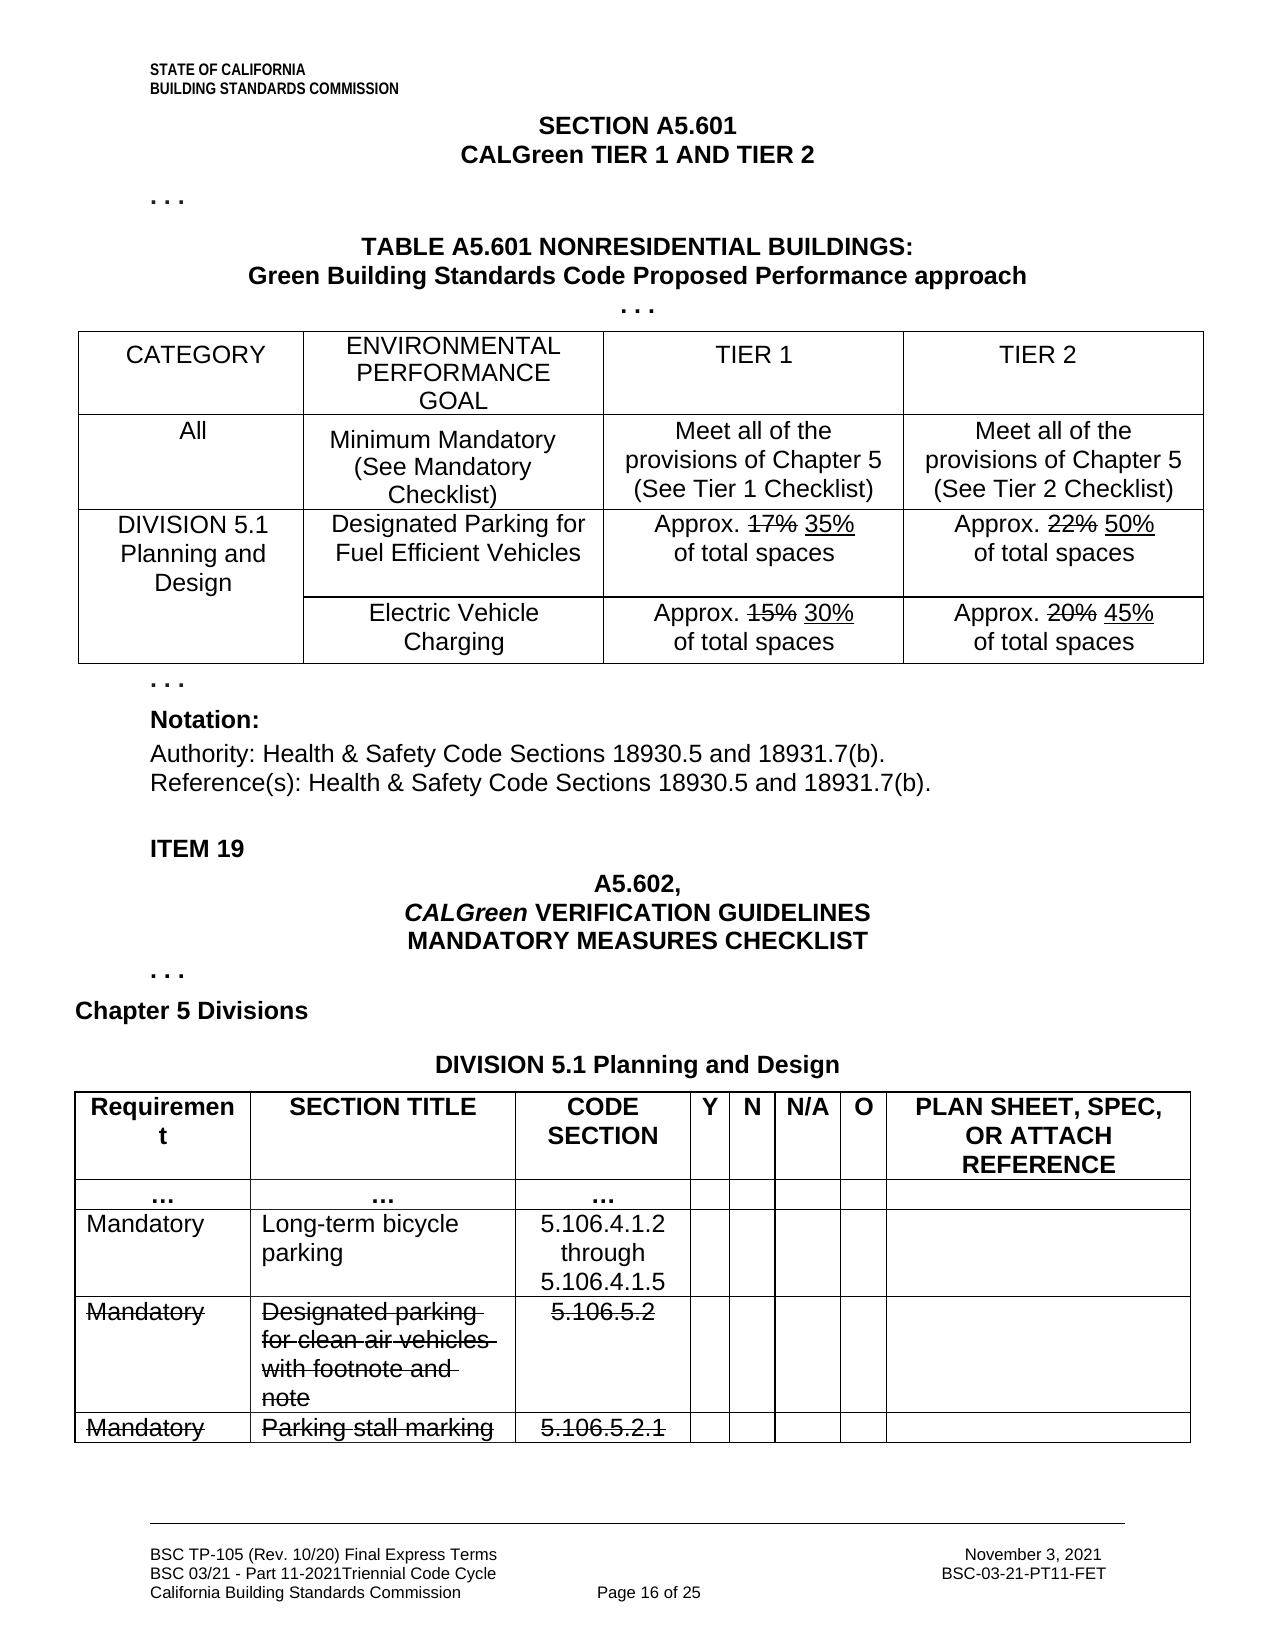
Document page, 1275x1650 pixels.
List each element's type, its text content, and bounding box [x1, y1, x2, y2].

table_cell [841, 1210, 886, 1296]
table_cell [776, 1413, 840, 1442]
text . . . [150, 955, 1125, 984]
table_header CATEGORY [79, 332, 303, 414]
table_cell [79, 596, 303, 663]
table_header N [730, 1093, 774, 1179]
text . . . [150, 664, 1125, 693]
table_cell Designated Parking for Fuel Efficient Vehicles [304, 510, 603, 596]
table_cell [730, 1413, 774, 1442]
table_cell Long-term bicycle parking [251, 1210, 515, 1296]
table_header N/A [776, 1093, 840, 1179]
table_header Y [691, 1093, 729, 1179]
table_cell [691, 1297, 729, 1412]
table_cell All [79, 415, 303, 508]
table_header CODE SECTION [516, 1093, 690, 1179]
table_cell Designated parking for clean air vehicles with footnote and note [251, 1297, 515, 1412]
text . . . [150, 181, 1125, 209]
table_cell [730, 1297, 774, 1412]
table_cell [887, 1210, 1190, 1296]
table_cell 5.106.5.2 [516, 1297, 690, 1412]
table_cell Approx. 15% 30% of total spaces [604, 598, 903, 663]
table_header O [841, 1093, 886, 1179]
table_cell Minimum Mandatory (See Mandatory Checklist) [304, 415, 603, 508]
table_cell [776, 1180, 840, 1208]
text ITEM 19 [150, 834, 1125, 863]
table_cell Mandatory [76, 1297, 250, 1412]
table_cell [691, 1210, 729, 1296]
text TABLE A5.601 NONRESIDENTIAL BUILDINGS: Green Building Standards Code Proposed Performance approach [150, 232, 1125, 290]
table_header TIER 2 [904, 332, 1203, 414]
table_cell Approx. 22% 50% of total spaces [904, 510, 1203, 596]
table_cell … [76, 1180, 250, 1208]
table_header TIER 1 [604, 332, 903, 414]
table_header ENVIRONMENTAL PERFORMANCE GOAL [304, 332, 603, 414]
table_cell [730, 1210, 774, 1296]
table_cell [730, 1180, 774, 1208]
text Chapter 5 Divisions [75, 996, 1125, 1025]
table_cell [691, 1180, 729, 1208]
table_cell [887, 1413, 1190, 1442]
text Reference(s): Health & Safety Code Sections 18930.5 and 18931.7(b). [150, 768, 1125, 797]
table_cell [887, 1180, 1190, 1208]
table_cell Approx. 17% 35% of total spaces [604, 510, 903, 596]
text SECTION A5.601 CALGreen TIER 1 AND TIER 2 [150, 111, 1125, 168]
table_cell Mandatory [76, 1210, 250, 1296]
table_header Requirement [76, 1093, 250, 1179]
table_cell [841, 1297, 886, 1412]
table_cell Meet all of the provisions of Chapter 5 (See Tier 2 Checklist) [904, 415, 1203, 508]
text DIVISION 5.1 Planning and Design [150, 1050, 1125, 1079]
table_cell Meet all of the provisions of Chapter 5 (See Tier 1 Checklist) [604, 415, 903, 508]
table_header SECTION TITLE [251, 1093, 515, 1179]
text Authority: Health & Safety Code Sections 18930.5 and 18931.7(b). [150, 739, 1116, 768]
table_cell … [516, 1180, 690, 1208]
table_cell Parking stall marking [251, 1413, 515, 1442]
table_cell [776, 1297, 840, 1412]
table_cell Mandatory [76, 1413, 250, 1442]
table_cell 5.106.4.1.2 through 5.106.4.1.5 [516, 1210, 690, 1296]
table_header PLAN SHEET, SPEC, OR ATTACH REFERENCE [887, 1093, 1190, 1179]
table_cell [776, 1210, 840, 1296]
table_cell Approx. 20% 45% of total spaces [904, 598, 1203, 663]
table_cell [841, 1180, 886, 1208]
table_cell DIVISION 5.1 Planning and Design [79, 510, 303, 596]
text A5.602, CALGreen VERIFICATION GUIDELINES MANDATORY MEASURES CHECKLIST [150, 869, 1125, 955]
table_cell … [251, 1180, 515, 1208]
table_cell [841, 1413, 886, 1442]
table_cell [691, 1413, 729, 1442]
table_cell 5.106.5.2.1 [516, 1413, 690, 1442]
table_cell Electric Vehicle Charging [304, 598, 603, 663]
text Notation: [150, 705, 1125, 734]
text . . . [150, 290, 1125, 319]
table_cell [887, 1297, 1190, 1412]
